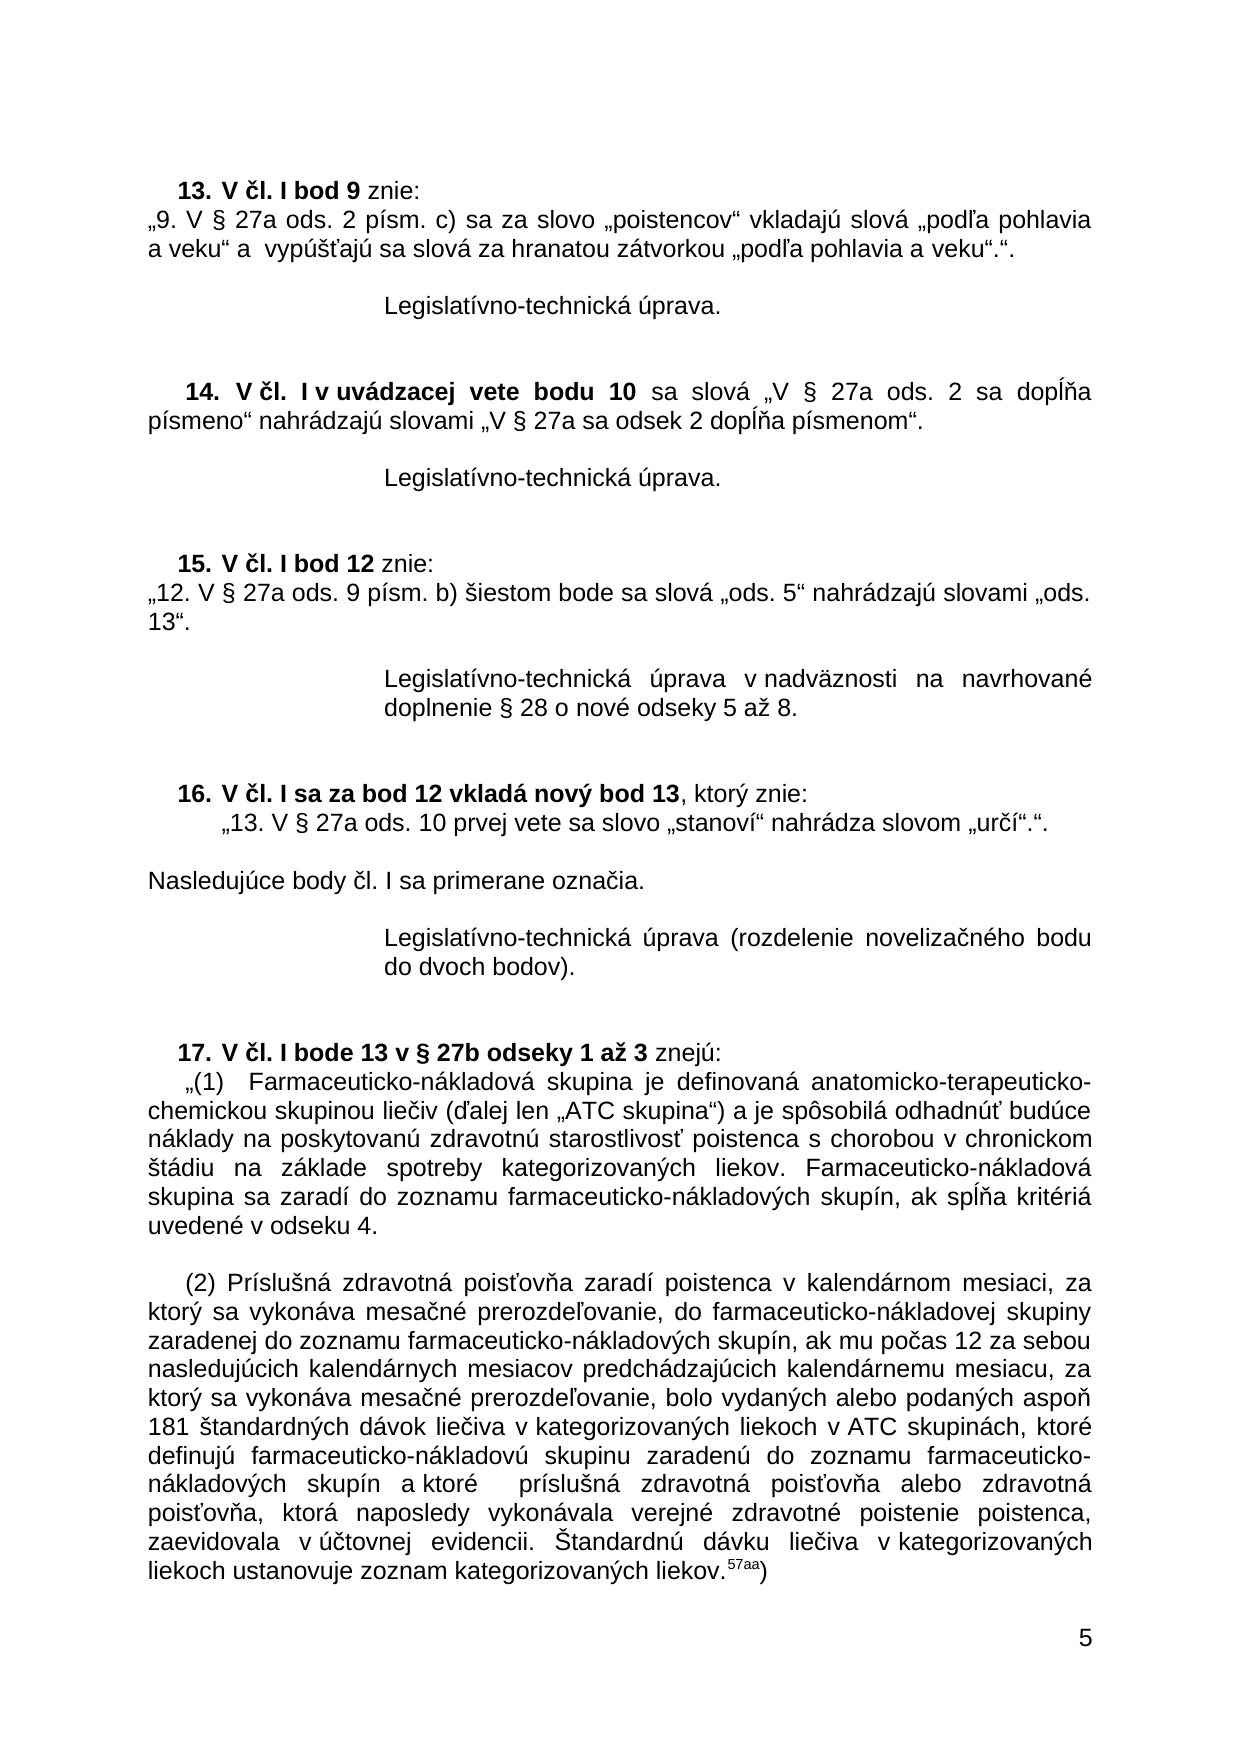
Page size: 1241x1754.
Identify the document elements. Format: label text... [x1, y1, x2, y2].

list V čl. I bod 9 znie: [177, 176, 1093, 205]
list „9. V § 27a ods. 2 písm. c) sa za slovo „poistencov“ vkladajú slová „podľa pohlavia a veku“ a vypúšťajú sa slová za hranatou zátvorkou „podľa pohlavia a veku“.“. [148, 205, 1093, 263]
text „13. V § 27a ods. 10 prvej vete sa slovo „stanoví“ nahrádza slovom „určí“.“. [221, 808, 1093, 837]
list V čl. I bode 13 v § 27b odseky 1 až 3 znejú: [177, 1038, 1093, 1067]
list „12. V § 27a ods. 9 písm. b) šiestom bode sa slová „ods. 5“ nahrádzajú slovami „ods. 13“. [148, 578, 1093, 636]
text Nasledujúce body čl. I sa primerane označia. [148, 866, 1093, 894]
text (2) Príslušná zdravotná poisťovňa zaradí poistenca v kalendárnom mesiaci, za ktorý sa vykonáva mesačné prerozdeľovanie, do farmaceuticko-nákladovej skupiny zaradenej do zoznamu farmaceuticko-nákladových skupín, ak mu počas 12 za sebou nasledujúcich kalendárnych mesiacov predchádzajúcich kalendárnemu mesiacu, za ktorý sa vykonáva mesačné prerozdeľovanie, bolo vydaných alebo podaných aspoň 181 štandardných dávok liečiva v kategorizovaných liekoch v ATC skupinách, ktoré definujú farmaceuticko-nákladovú skupinu zaradenú do zoznamu farmaceuticko-nákladových skupín a ktoré príslušná zdravotná poisťovňa alebo zdravotná poisťovňa, ktorá naposledy vykonávala verejné zdravotné poistenie poistenca, zaevidovala v účtovnej evidencii. Štandardnú dávku liečiva v kategorizovaných liekoch ustanovuje zoznam kategorizovaných liekov.57aa) [148, 1268, 1093, 1584]
list V čl. I sa za bod 12 vkladá nový bod 13, ktorý znie: [177, 779, 1093, 808]
text „(1) Farmaceuticko-nákladová skupina je definovaná anatomicko-terapeuticko-chemickou skupinou liečiv (ďalej len „ATC skupina“) a je spôsobilá odhadnúť budúce náklady na poskytovanú zdravotnú starostlivosť poistenca s chorobou v chronickom štádiu na základe spotreby kategorizovaných liekov. Farmaceuticko-nákladová skupina sa zaradí do zoznamu farmaceuticko-nákladových skupín, ak spĺňa kritériá uvedené v odseku 4. [148, 1067, 1093, 1239]
list Legislatívno-technická úprava v nadväznosti na navrhované doplnenie § 28 o nové odseky 5 až 8. [384, 664, 1093, 722]
list V čl. I bod 12 znie: [177, 549, 1093, 578]
list Legislatívno-technická úprava (rozdelenie novelizačného bodu do dvoch bodov). [384, 923, 1093, 981]
list Legislatívno-technická úprava. [384, 463, 1093, 492]
list V čl. I v uvádzacej vete bodu 10 sa slová „V § 27a ods. 2 sa dopĺňa písmeno“ nahrádzajú slovami „V § 27a sa odsek 2 dopĺňa písmenom“. [148, 377, 1093, 434]
list Legislatívno-technická úprava. [384, 291, 1093, 320]
